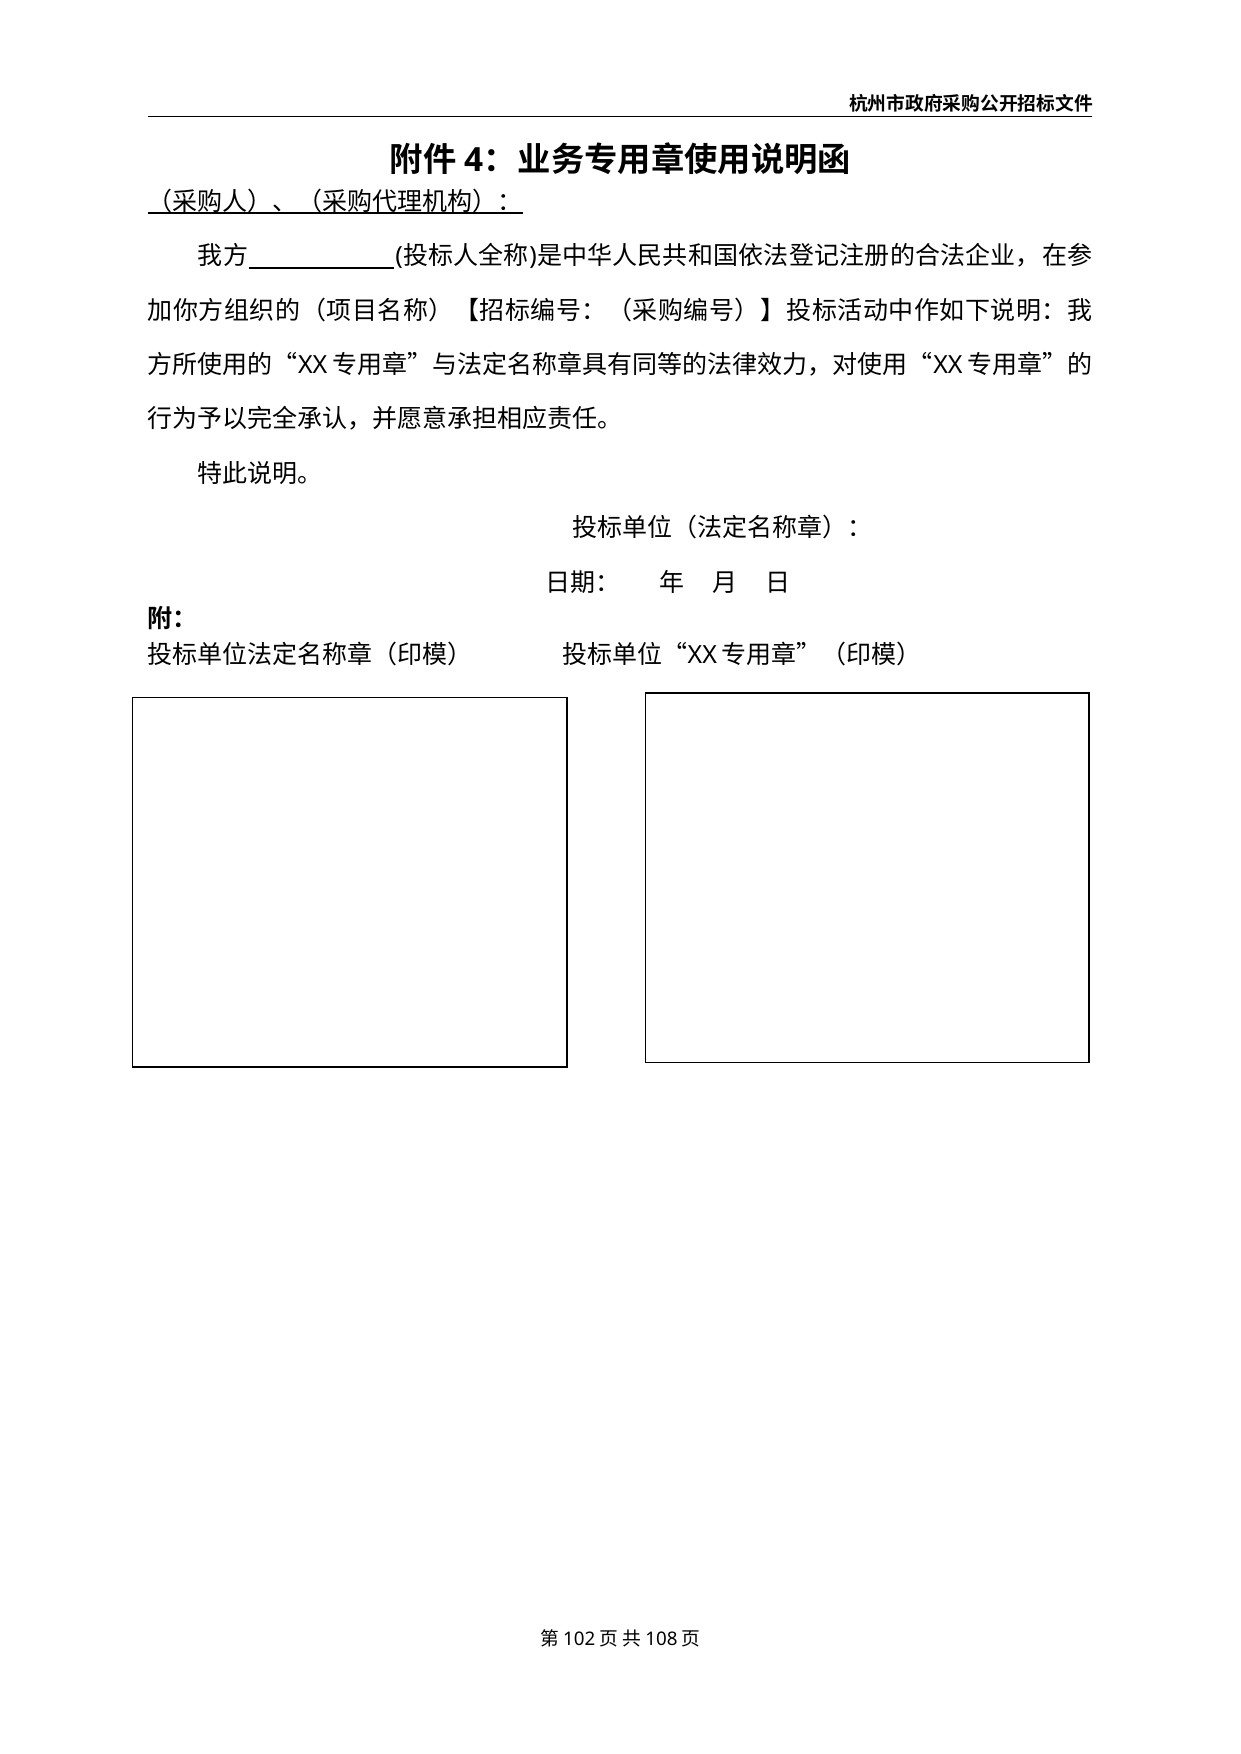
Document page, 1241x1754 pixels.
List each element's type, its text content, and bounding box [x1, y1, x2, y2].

text 特此说明。 [148, 453, 1092, 489]
text （采购人）、（采购代理机构）： [148, 181, 1092, 218]
text 日期： 年 月 日 [148, 562, 942, 598]
text 投标单位（法定名称章）： [148, 508, 1042, 544]
text 附件4：业务专用章使用说明函 [148, 133, 1092, 181]
text 投标单位法定名称章（印模） 投标单位“XX专用章”（印模） [148, 634, 1092, 671]
text 我方 (投标人全称)是中华人民共和国依法登记注册的合法企业，在参加你方组织的（项目名称）【招标编号：（采购编号）】投标活动中作如下说明：我方所使用的“XX专用章”与法定名称章具有同等的法律效力，对使用“XX专用章”的行为予以完全承认，并愿意承担相应责任。 [148, 236, 1092, 435]
text 附： [148, 598, 1092, 634]
